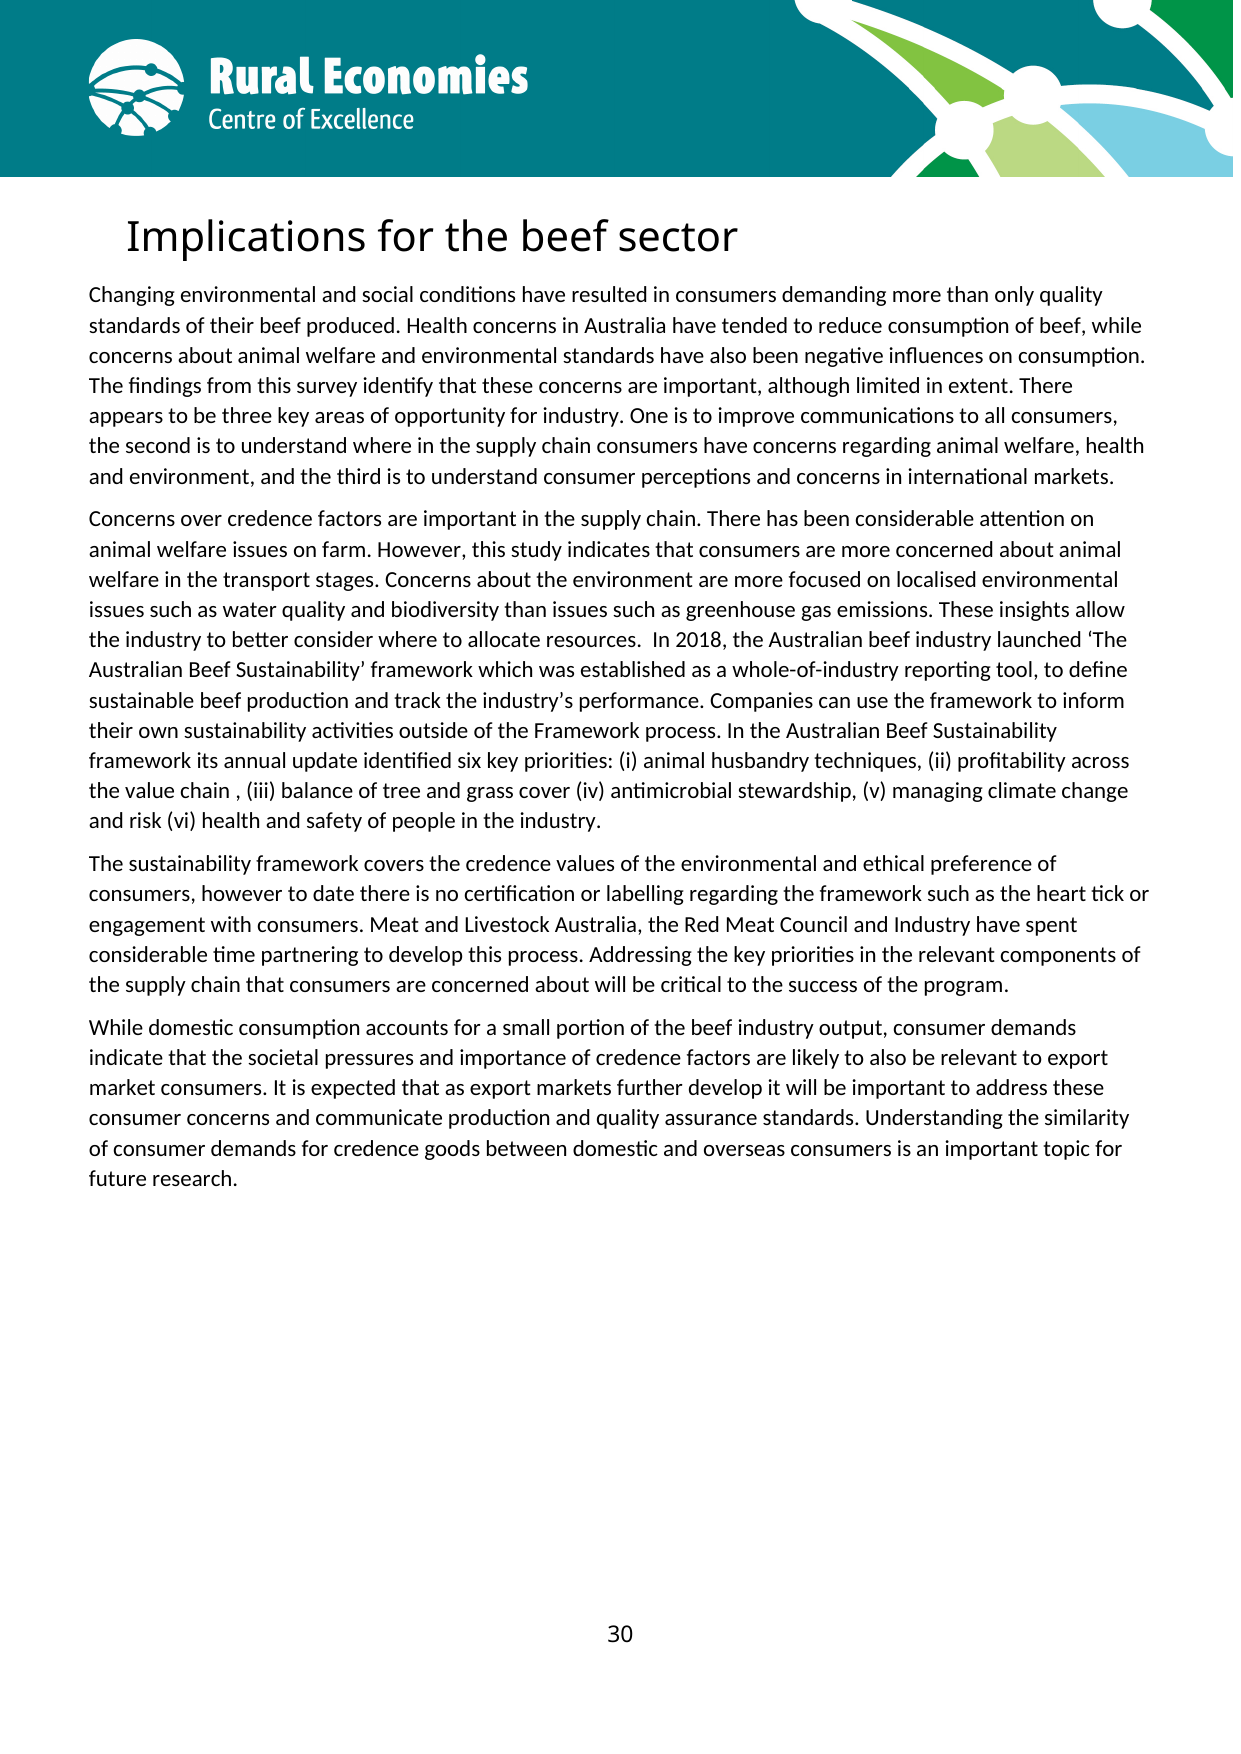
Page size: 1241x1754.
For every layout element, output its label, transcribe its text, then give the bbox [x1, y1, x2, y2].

text Concerns over credence factors are important in the supply chain. There has been considerable attention on animal welfare issues on farm. However, this study indicates that consumers are more concerned about animal welfare in the transport stages. Concerns about the environment are more focused on localised environmental issues such as water quality and biodiversity than issues such as greenhouse gas emissions. These insights allow the industry to better consider where to allocate resources. In 2018, the Australian beef industry launched ‘The Australian Beef Sustainability’ framework which was established as a whole-of-industry reporting tool, to define sustainable beef production and track the industry’s performance. Companies can use the framework to inform their own sustainability activities outside of the Framework process. In the Australian Beef Sustainability framework its annual update identified six key priorities: (i) animal husbandry techniques, (ii) profitability across the value chain , (iii) balance of tree and grass cover (iv) antimicrobial stewardship, (v) managing climate change and risk (vi) health and safety of people in the industry. [89, 504, 1152, 834]
text Changing environmental and social conditions have resulted in consumers demanding more than only quality standards of their beef produced. Health concerns in Australia have tended to reduce consumption of beef, while concerns about animal welfare and environmental standards have also been negative influences on consumption. The findings from this survey identify that these concerns are important, although limited in extent. There appears to be three key areas of opportunity for industry. One is to improve communications to all consumers, the second is to understand where in the supply chain consumers have concerns regarding animal welfare, health and environment, and the third is to understand consumer perceptions and concerns in international markets. [89, 281, 1152, 490]
subtitle Implications for the beef sector [126, 207, 1152, 263]
picture [0, 0, 1233, 177]
text The sustainability framework covers the credence values of the environmental and ethical preference of consumers, however to date there is no certification or labelling regarding the framework such as the heart tick or engagement with consumers. Meat and Livestock Australia, the Red Meat Council and Industry have spent considerable time partnering to develop this process. Addressing the key priorities in the relevant components of the supply chain that consumers are concerned about will be critical to the success of the program. [89, 849, 1152, 998]
text While domestic consumption accounts for a small portion of the beef industry output, consumer demands indicate that the societal pressures and importance of credence factors are likely to also be relevant to export market consumers. It is expected that as export markets further develop it will be important to address these consumer concerns and communicate production and quality assurance standards. Understanding the similarity of consumer demands for credence goods between domestic and overseas consumers is an important topic for future research. [89, 1013, 1152, 1192]
